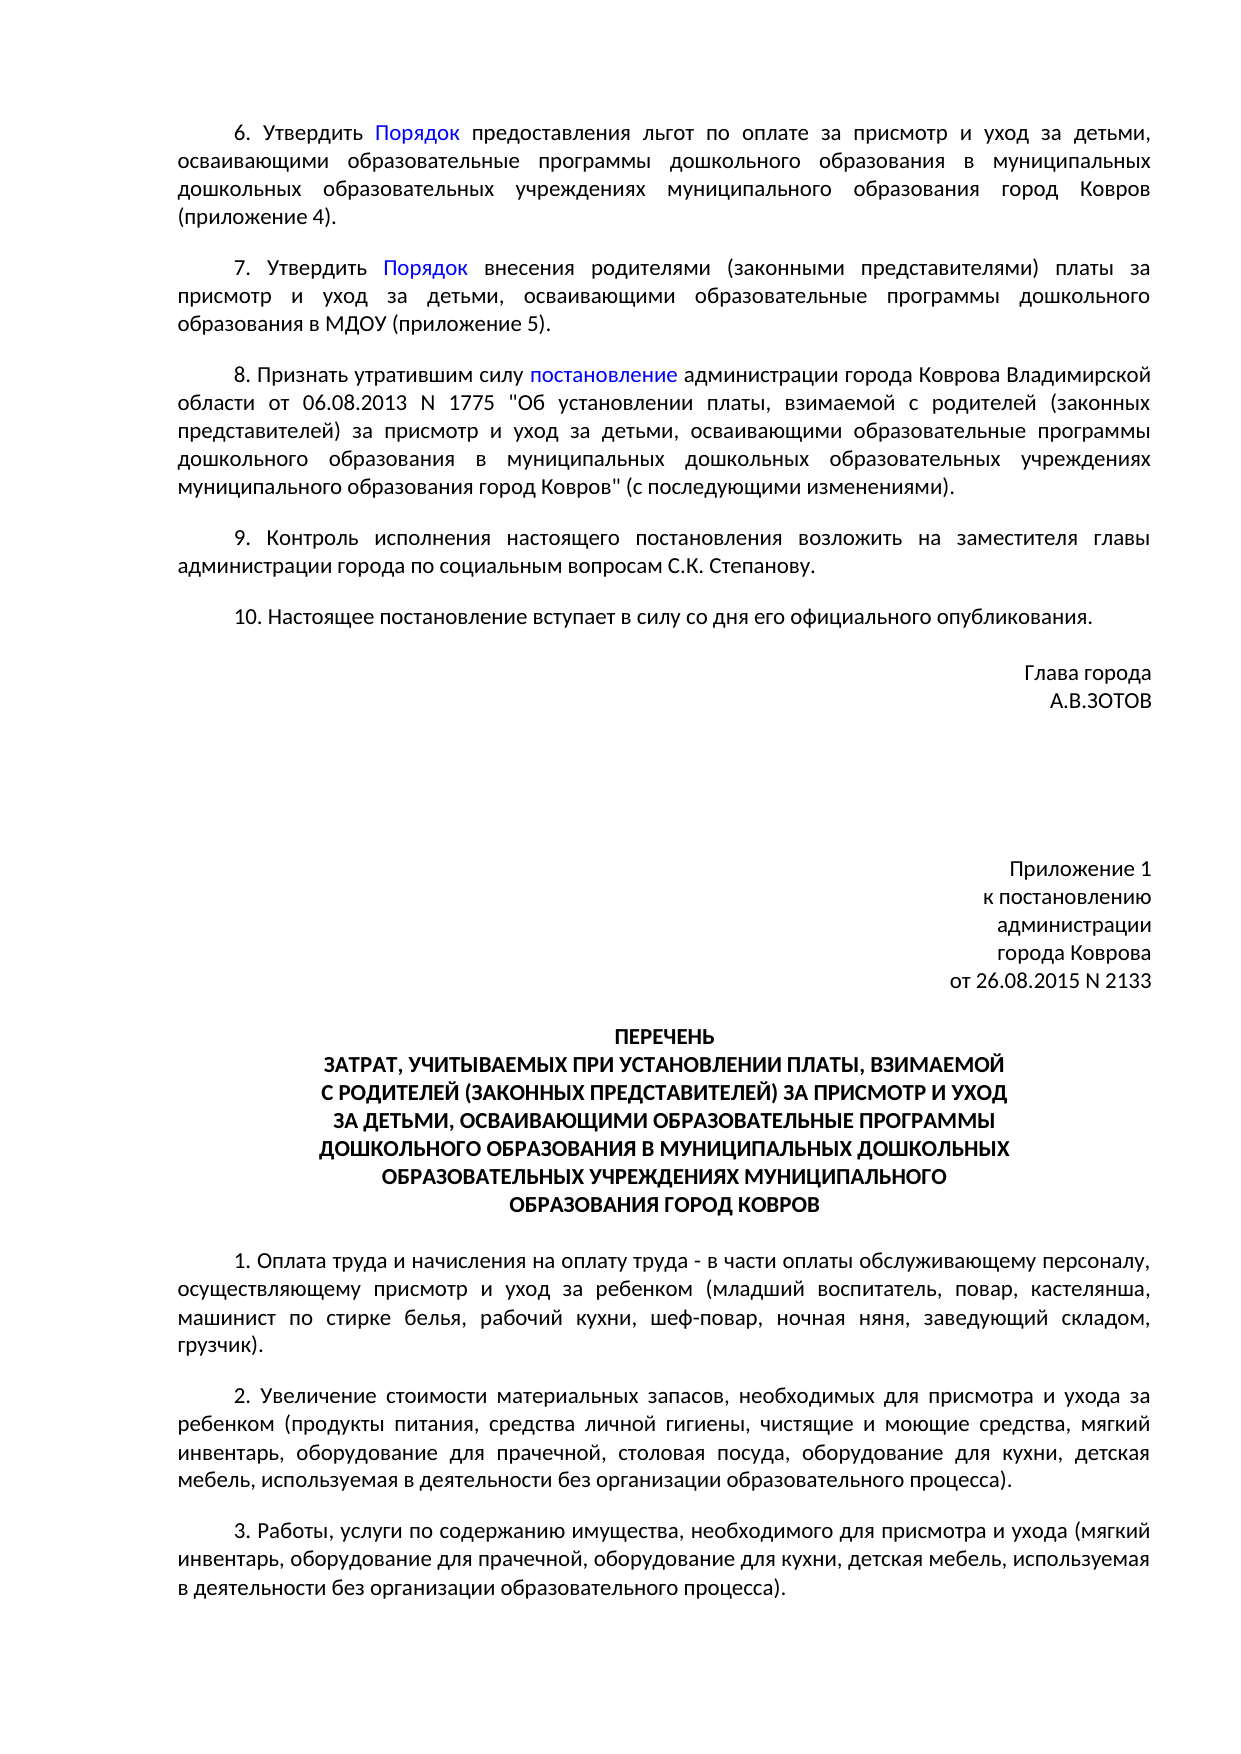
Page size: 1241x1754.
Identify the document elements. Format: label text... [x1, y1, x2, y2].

text 1. Оплата труда и начисления на оплату труда - в части оплаты обслуживающему персоналу, осуществляющему присмотр и уход за ребенком (младший воспитатель, повар, кастелянша, машинист по стирке белья, рабочий кухни, шеф-повар, ночная няня, заведующий складом, грузчик). [177, 1247, 1152, 1359]
title ПЕРЕЧЕНЬ [177, 1022, 1152, 1050]
title ЗА ДЕТЬМИ, ОСВАИВАЮЩИМИ ОБРАЗОВАТЕЛЬНЫЕ ПРОГРАММЫ [177, 1106, 1152, 1134]
title ЗАТРАТ, УЧИТЫВАЕМЫХ ПРИ УСТАНОВЛЕНИИ ПЛАТЫ, ВЗИМАЕМОЙ [177, 1050, 1152, 1078]
text города Коврова [177, 938, 1152, 966]
text 6. Утвердить Порядок предоставления льгот по оплате за присмотр и уход за детьми, осваивающими образовательные программы дошкольного образования в муниципальных дошкольных образовательных учреждениях муниципального образования город Ковров (приложение 4). [177, 118, 1152, 230]
text Приложение 1 [177, 854, 1152, 882]
text 10. Настоящее постановление вступает в силу со дня его официального опубликования. [177, 602, 1152, 630]
text 3. Работы, услуги по содержанию имущества, необходимого для присмотра и ухода (мягкий инвентарь, оборудование для прачечной, оборудование для кухни, детская мебель, используемая в деятельности без организации образовательного процесса). [177, 1517, 1152, 1601]
text 8. Признать утратившим силу постановление администрации города Коврова Владимирской области от 06.08.2013 N 1775 "Об установлении платы, взимаемой с родителей (законных представителей) за присмотр и уход за детьми, осваивающими образовательные программы дошкольного образования в муниципальных дошкольных образовательных учреждениях муниципального образования город Ковров" (с последующими изменениями). [177, 360, 1152, 500]
text 7. Утвердить Порядок внесения родителями (законными представителями) платы за присмотр и уход за детьми, осваивающими образовательные программы дошкольного образования в МДОУ (приложение 5). [177, 253, 1152, 337]
text 2. Увеличение стоимости материальных запасов, необходимых для присмотра и ухода за ребенком (продукты питания, средства личной гигиены, чистящие и моющие средства, мягкий инвентарь, оборудование для прачечной, столовая посуда, оборудование для кухни, детская мебель, используемая в деятельности без организации образовательного процесса). [177, 1382, 1152, 1494]
text от 26.08.2015 N 2133 [177, 966, 1152, 994]
title С РОДИТЕЛЕЙ (ЗАКОННЫХ ПРЕДСТАВИТЕЛЕЙ) ЗА ПРИСМОТР И УХОД [177, 1078, 1152, 1106]
title ОБРАЗОВАТЕЛЬНЫХ УЧРЕЖДЕНИЯХ МУНИЦИПАЛЬНОГО [177, 1162, 1152, 1191]
text 9. Контроль исполнения настоящего постановления возложить на заместителя главы администрации города по социальным вопросам С.К. Степанову. [177, 523, 1152, 579]
text А.В.ЗОТОВ [177, 686, 1152, 714]
text Глава города [177, 658, 1152, 686]
text администрации [177, 910, 1152, 938]
text к постановлению [177, 882, 1152, 910]
title ДОШКОЛЬНОГО ОБРАЗОВАНИЯ В МУНИЦИПАЛЬНЫХ ДОШКОЛЬНЫХ [177, 1134, 1152, 1162]
title ОБРАЗОВАНИЯ ГОРОД КОВРОВ [177, 1191, 1152, 1218]
